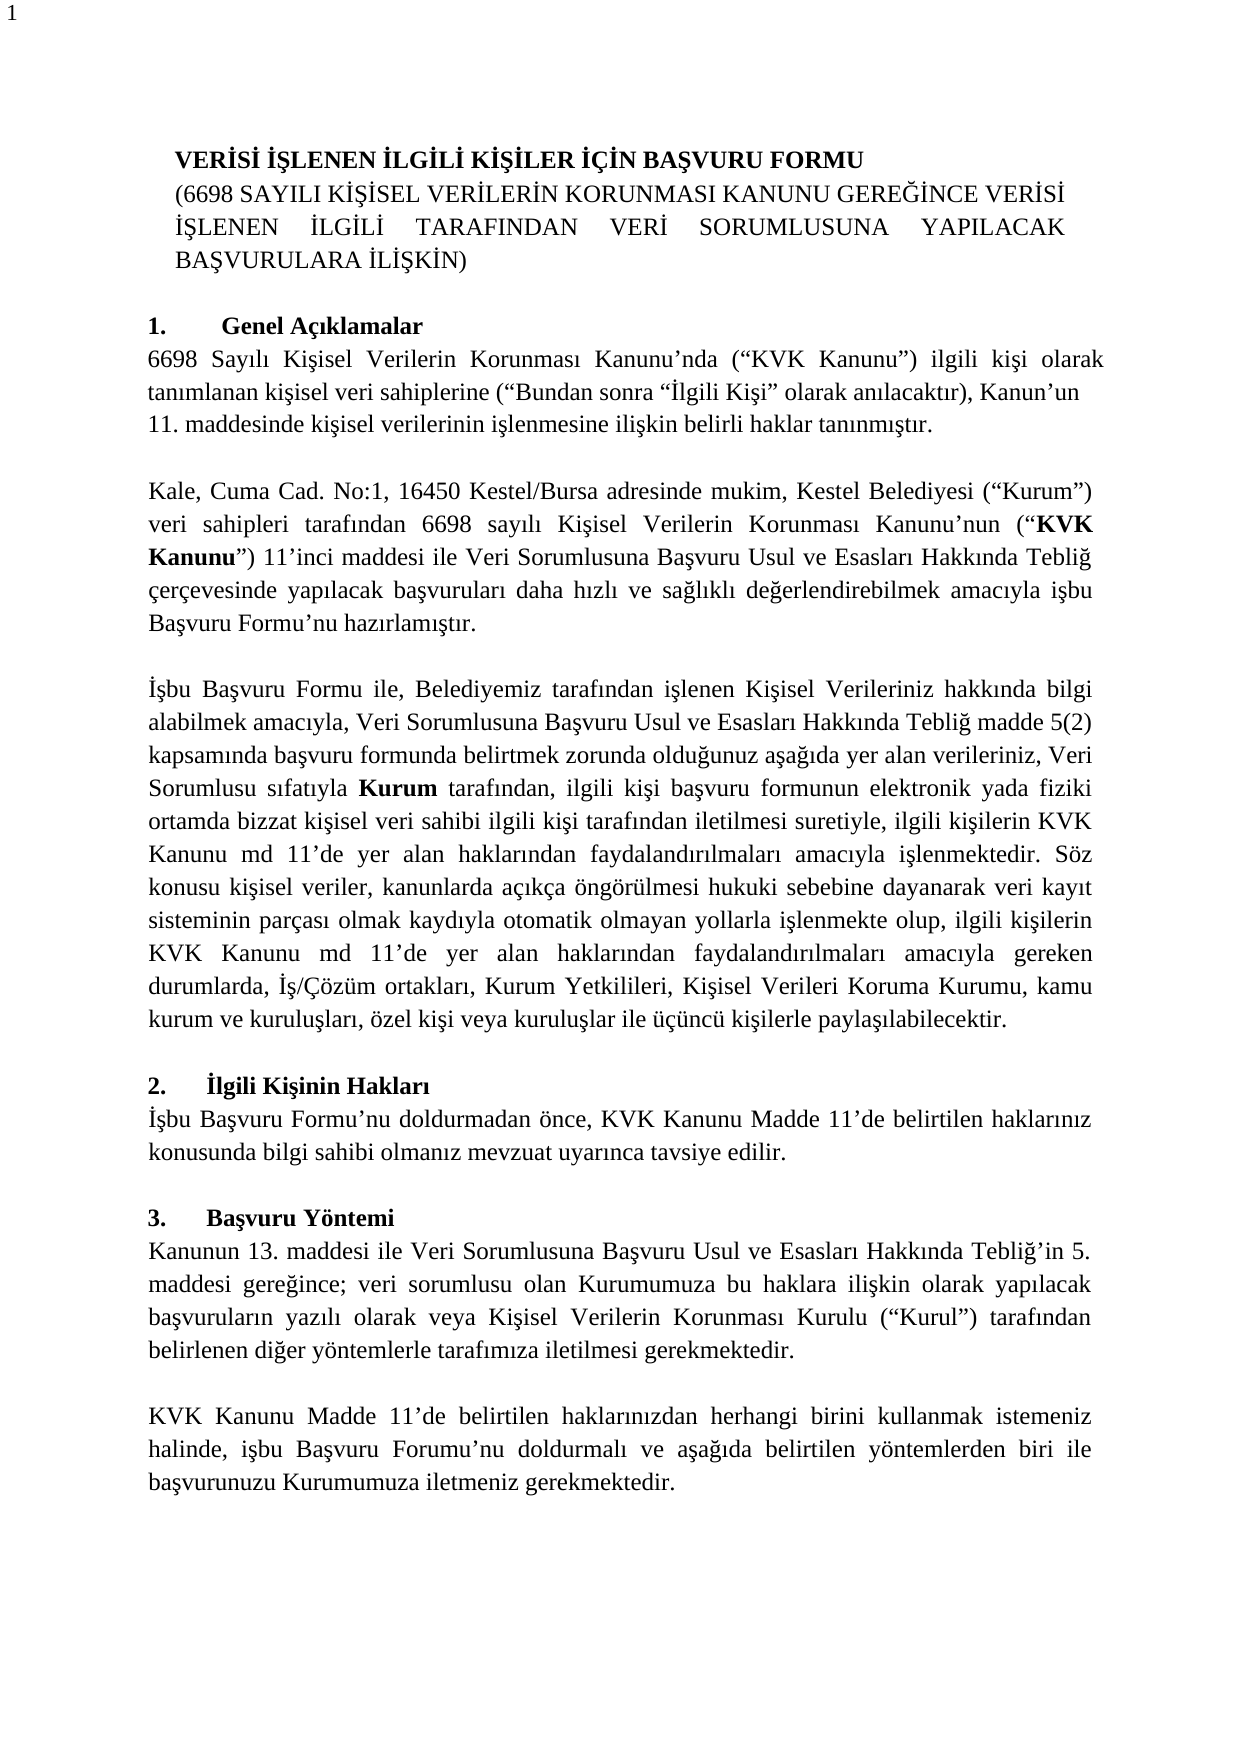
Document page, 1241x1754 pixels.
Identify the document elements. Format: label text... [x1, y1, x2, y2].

text 6698 Sayılı Kişisel Verilerin Korunması Kanunu’nda (“KVK Kanunu”) ilgili kişi olarak tanımlanan kişisel veri sahiplerine (“Bundan sonra “İlgili Kişi” olarak anılacaktır), Kanun’un [147, 344, 1105, 406]
subtitle İlgili Kişinin Hakları [147, 1071, 1105, 1099]
text İşbu Başvuru Formu’nu doldurmadan önce, KVK Kanunu Madde 11’de belirtilen haklarınız konusunda bilgi sahibi olmanız mevzuat uyarınca tavsiye edilir. [148, 1104, 1093, 1166]
text İşbu Başvuru Formu ile, Belediyemiz tarafından işlenen Kişisel Verileriniz hakkında bilgi alabilmek amacıyla, Veri Sorumlusuna Başvuru Usul ve Esasları Hakkında Tebliğ madde 5(2) kapsamında başvuru formunda belirtmek zorunda olduğunuz aşağıda yer alan verileriniz, Veri Sorumlusu sıfatıyla Kurum tarafından, ilgili kişi başvuru formunun elektronik yada fiziki ortamda bizzat kişisel veri sahibi ilgili kişi tarafından iletilmesi suretiyle, ilgili kişilerin KVK Kanunu md 11’de yer alan haklarından faydalandırılmaları amacıyla işlenmektedir. Söz konusu kişisel veriler, kanunlarda açıkça öngörülmesi hukuki sebebine dayanarak veri kayıt sisteminin parçası olmak kaydıyla otomatik olmayan yollarla işlenmekte olup, ilgili kişilerin KVK Kanunu md 11’de yer alan haklarından faydalandırılmaları amacıyla gereken durumlarda, İş/Çözüm ortakları, Kurum Yetkilileri, Kişisel Verileri Koruma Kurumu, kamu kurum ve kuruluşları, özel kişi veya kuruluşlar ile üçüncü kişilerle paylaşılabilecektir. [148, 674, 1093, 1033]
subtitle Başvuru Yöntemi [147, 1203, 1105, 1232]
text KVK Kanunu Madde 11’de belirtilen haklarınızdan herhangi birini kullanmak istemeniz halinde, işbu Başvuru Forumu’nu doldurmalı ve aşağıda belirtilen yöntemlerden biri ile başvurunuzu Kurumumuza iletmeniz gerekmektedir. [148, 1401, 1093, 1496]
text Kale, Cuma Cad. No:1, 16450 Kestel/Bursa adresinde mukim, Kestel Belediyesi (“Kurum”) veri sahipleri tarafından 6698 sayılı Kişisel Verilerin Korunması Kanunu’nun (“KVK Kanunu”) 11’inci maddesi ile Veri Sorumlusuna Başvuru Usul ve Esasları Hakkında Tebliğ çerçevesinde yapılacak başvuruları daha hızlı ve sağlıklı değerlendirebilmek amacıyla işbu Başvuru Formu’nu hazırlamıştır. [148, 476, 1093, 637]
text Kanunun 13. maddesi ile Veri Sorumlusuna Başvuru Usul ve Esasları Hakkında Tebliğ’in 5. maddesi gereğince; veri sorumlusu olan Kurumumuza bu haklara ilişkin olarak yapılacak başvuruların yazılı olarak veya Kişisel Verilerin Korunması Kurulu (“Kurul”) tarafından belirlenen diğer yöntemlerle tarafımıza iletilmesi gerekmektedir. [148, 1236, 1092, 1364]
subtitle 1. Genel Açıklamalar [147, 311, 1105, 340]
subtitle VERİSİ İŞLENEN İLGİLİ KİŞİLER İÇİN BAŞVURU FORMU [174, 145, 1066, 174]
text (6698 SAYILI KİŞİSEL VERİLERİN KORUNMASI KANUNU GEREĞİNCE VERİSİ İŞLENEN İLGİLİ TARAFINDAN VERİ SORUMLUSUNA YAPILACAK BAŞVURULARA İLİŞKİN) [175, 179, 1066, 273]
text 11. maddesinde kişisel verilerinin işlenmesine ilişkin belirli haklar tanınmıştır. [147, 410, 1105, 439]
